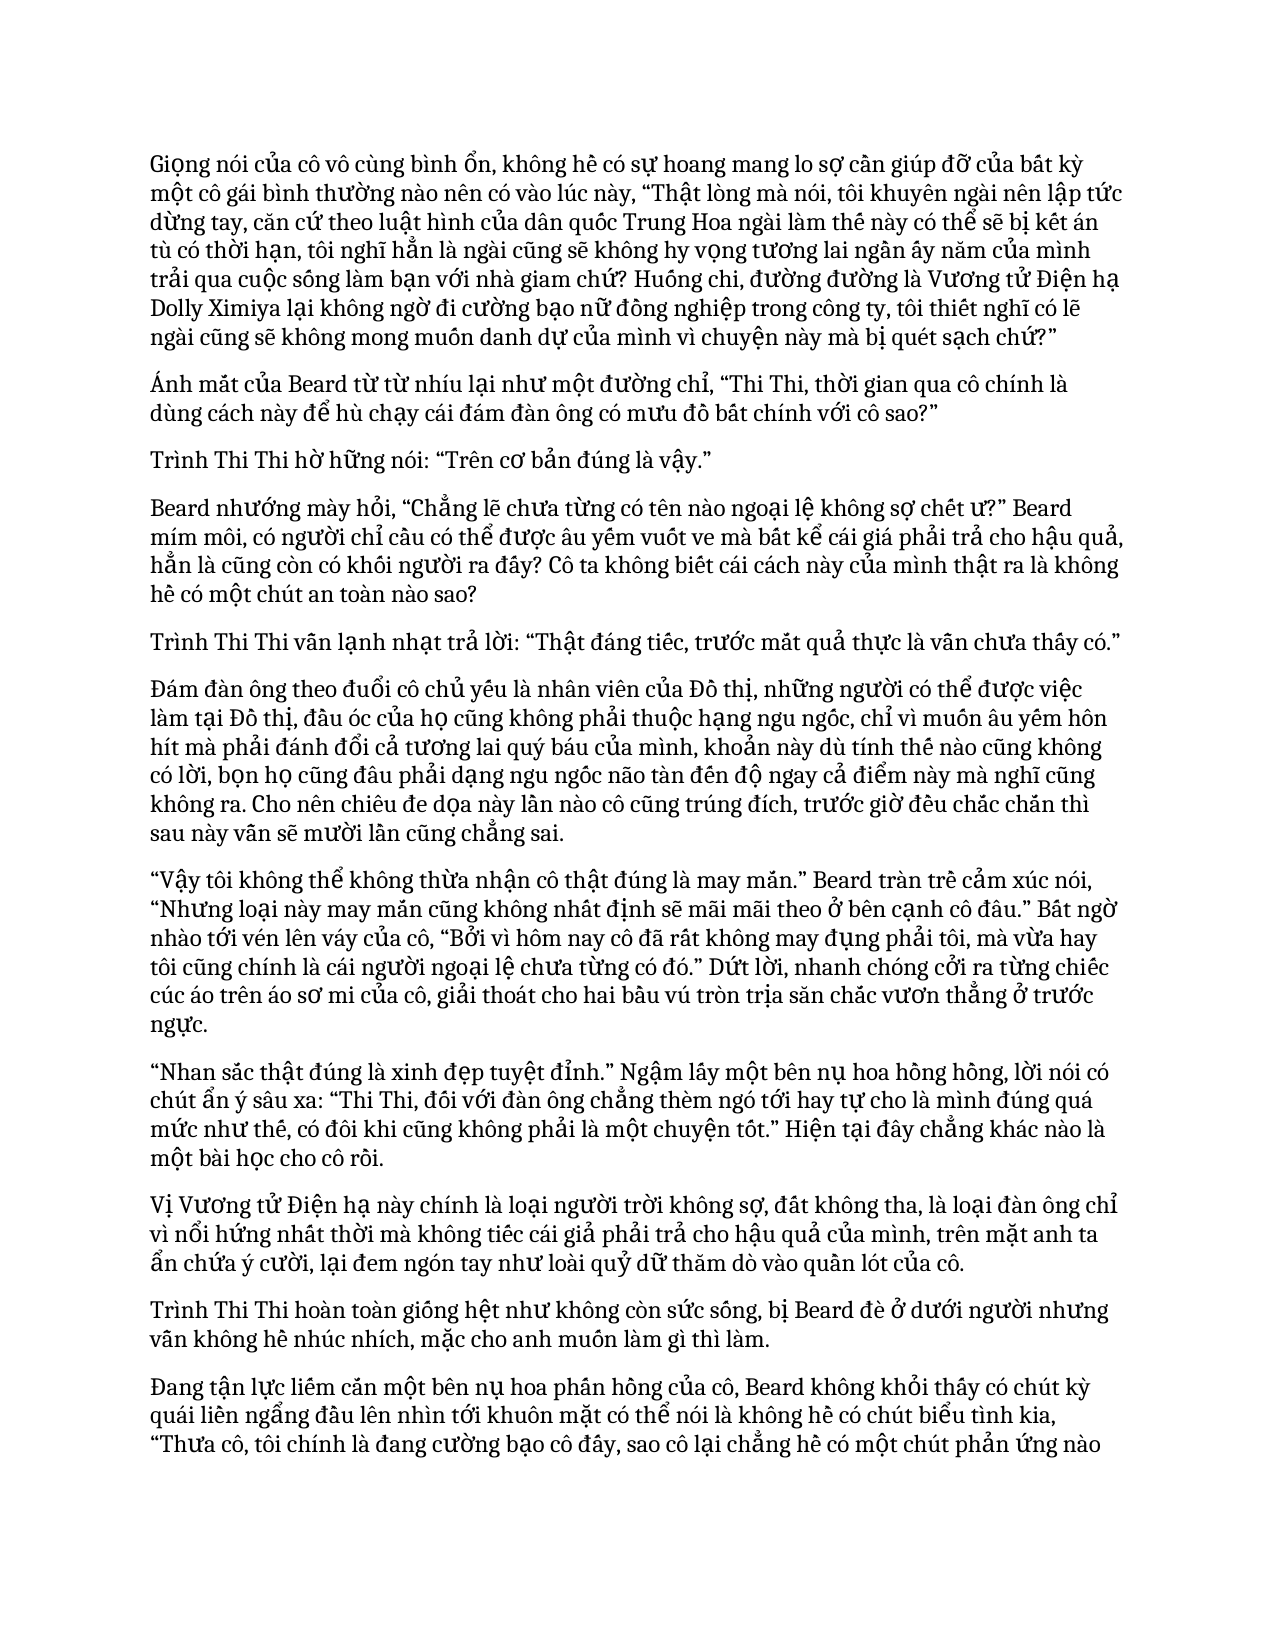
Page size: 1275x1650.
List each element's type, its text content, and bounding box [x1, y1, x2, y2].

text Beard nhướng mày hỏi, “Chẳng lẽ chưa từng có tên nào ngoại lệ không sợ chết ư?” Beard mím môi, có người chỉ cầu có thể được âu yếm vuốt ve mà bất kể cái giá phải trả cho hậu quả, hẳn là cũng còn có khối người ra đấy? Cô ta không biết cái cách này của mình thật ra là không hề có một chút an toàn nào sao? [150, 494, 1125, 609]
text Trình Thi Thi hờ hững nói: “Trên cơ bản đúng là vậy.” [150, 446, 1125, 475]
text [150, 1372, 1125, 1459]
text Trình Thi Thi hoàn toàn giống hệt như không còn sức sống, bị Beard đè ở dưới người nhưng vẫn không hề nhúc nhích, mặc cho anh muốn làm gì thì làm. [150, 1296, 1125, 1354]
text Giọng nói của cô vô cùng bình ổn, không hề có sự hoang mang lo sợ cần giúp đỡ của bất kỳ một cô gái bình thường nào nên có vào lúc này, “Thật lòng mà nói, tôi khuyên ngài nên lập tức dừng tay, căn cứ theo luật hình của dân quốc Trung Hoa ngài làm thế này có thể sẽ bị kết án tù có thời hạn, tôi nghĩ hẳn là ngài cũng sẽ không hy vọng tương lai ngần ấy năm của mình trải qua cuộc sống làm bạn với nhà giam chứ? Huống chi, đường đường là Vương tử Điện hạ Dolly Ximiya lại không ngờ đi cường bạo nữ đồng nghiệp trong công ty, tôi thiết nghĩ có lẽ ngài cũng sẽ không mong muốn danh dự của mình vì chuyện này mà bị quét sạch chứ?” [150, 150, 1125, 351]
text “Nhan sắc thật đúng là xinh đẹp tuyệt đỉnh.” Ngậm lấy một bên nụ hoa hồng hồng, lời nói có chút ẩn ý sâu xa: “Thi Thi, đối với đàn ông chẳng thèm ngó tới hay tự cho là mình đúng quá mức như thế, có đôi khi cũng không phải là một chuyện tốt.” Hiện tại đây chẳng khác nào là một bài học cho cô rồi. [150, 1057, 1125, 1172]
text Vị Vương tử Điện hạ này chính là loại người trời không sợ, đất không tha, là loại đàn ông chỉ vì nổi hứng nhất thời mà không tiếc cái giả phải trả cho hậu quả của mình, trên mặt anh ta ẩn chứa ý cười, lại đem ngón tay như loài quỷ dữ thăm dò vào quần lót của cô. [150, 1191, 1125, 1277]
text Ánh mắt của Beard từ từ nhíu lại như một đường chỉ, “Thi Thi, thời gian qua cô chính là dùng cách này để hù chạy cái đám đàn ông có mưu đồ bất chính với cô sao?” [150, 370, 1125, 427]
text Đám đàn ông theo đuổi cô chủ yếu là nhân viên của Đồ thị, những người có thể được việc làm tại Đồ thị, đầu óc của họ cũng không phải thuộc hạng ngu ngốc, chỉ vì muốn âu yếm hôn hít mà phải đánh đổi cả tương lai quý báu của mình, khoản này dù tính thế nào cũng không có lời, bọn họ cũng đâu phải dạng ngu ngốc não tàn đến độ ngay cả điểm này mà nghĩ cũng không ra. Cho nên chiêu đe dọa này lần nào cô cũng trúng đích, trước giờ đều chắc chắn thì sau này vẫn sẽ mười lần cũng chẳng sai. [150, 675, 1125, 847]
text “Vậy tôi không thể không thừa nhận cô thật đúng là may mắn.” Beard tràn trề cảm xúc nói, “Nhưng loại này may mắn cũng không nhất định sẽ mãi mãi theo ở bên cạnh cô đâu.” Bất ngờ nhào tới vén lên váy của cô, “Bởi vì hôm nay cô đã rất không may đụng phải tôi, mà vừa hay tôi cũng chính là cái người ngoại lệ chưa từng có đó.” Dứt lời, nhanh chóng cởi ra từng chiếc cúc áo trên áo sơ mi của cô, giải thoát cho hai bầu vú tròn trịa săn chắc vươn thẳng ở trước ngực. [150, 866, 1125, 1039]
text Trình Thi Thi vẫn lạnh nhạt trả lời: “Thật đáng tiếc, trước mắt quả thực là vẫn chưa thấy có.” [150, 627, 1125, 656]
